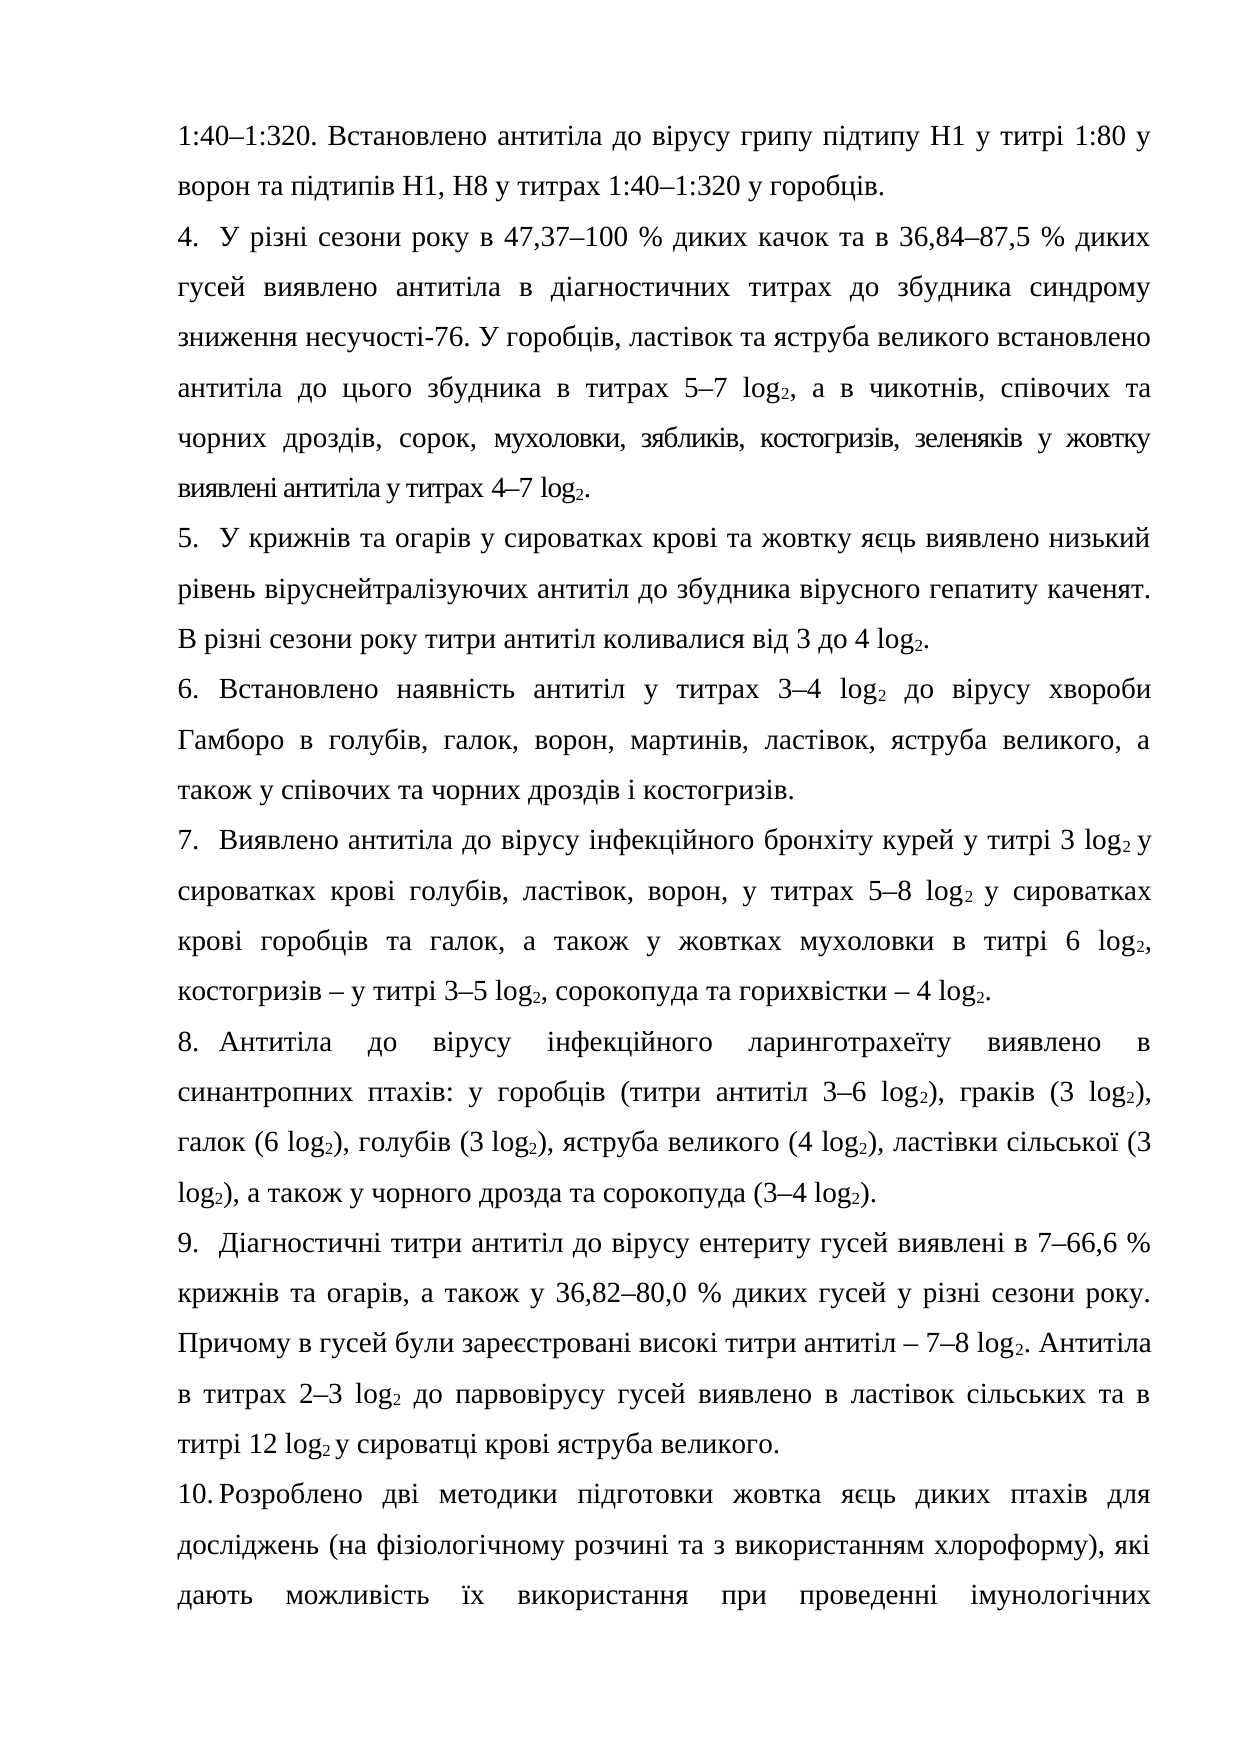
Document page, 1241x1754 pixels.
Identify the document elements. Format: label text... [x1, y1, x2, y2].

list У крижнів та огарів у сироватках крові та жовтку яєць виявлено низький рівень віруснейтралізуючих антитіл до збудника вірусного гепатиту каченят. В різні сезони року титри антитіл коливалися від 3 до 4 log2. [177, 521, 1152, 655]
list Антитіла до вірусу інфекційного ларинготрахеїту виявлено в синантропних птахів: у горобців (титри антитіл 3–6 log2), граків (3 log2), галок (6 log2), голубів (3 log2), яструба великого (4 log2), ластівки сільської (3 log2), а також у чорного дрозда та сорокопуда (3–4 log2). [177, 1024, 1152, 1208]
list У різні сезони року в 47,37–100 % диких качок та в 36,84–87,5 % диких гусей виявлено антитіла в діагностичних титрах до збудника синдрому зниження несучості-76. У горобців, ластівок та яструба великого встановлено антитіла до цього збудника в титрах 5–7 log2, а в чикотнів, співочих та чорних дроздів, сорок, мухоловки, зябликів, костогризів, зеленяків у жовтку виявлені антитіла у титрах 4–7 log2. [177, 219, 1152, 504]
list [177, 118, 1152, 202]
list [177, 1477, 1152, 1611]
list Виявлено антитіла до вірусу інфекційного бронхіту курей у титрі 3 log2 у сироватках крові голубів, ластівок, ворон, у титрах 5–8 log2 у сироватках крові горобців та галок, а також у жовтках мухоловки в титрі 6 log2, костогризів – у титрі 3–5 log2, сорокопуда та горихвістки – 4 log2. [177, 822, 1152, 1007]
list Встановлено наявність антитіл у титрах 3–4 log2 до вірусу хвороби Гамборо в голубів, галок, ворон, мартинів, ластівок, яструба великого, а також у співочих та чорних дроздів і костогризів. [177, 672, 1152, 806]
list Діагностичні титри антитіл до вірусу ентериту гусей виявлені в 7–66,6 % крижнів та огарів, а також у 36,82–80,0 % диких гусей у різні сезони року. Причому в гусей були зареєстровані високі титри антитіл – 7–8 log2. Антитіла в титрах 2–3 log2 до парвовірусу гусей виявлено в ластівок сільських та в титрі 12 log2 у сироватці крові яструба великого. [177, 1225, 1152, 1460]
